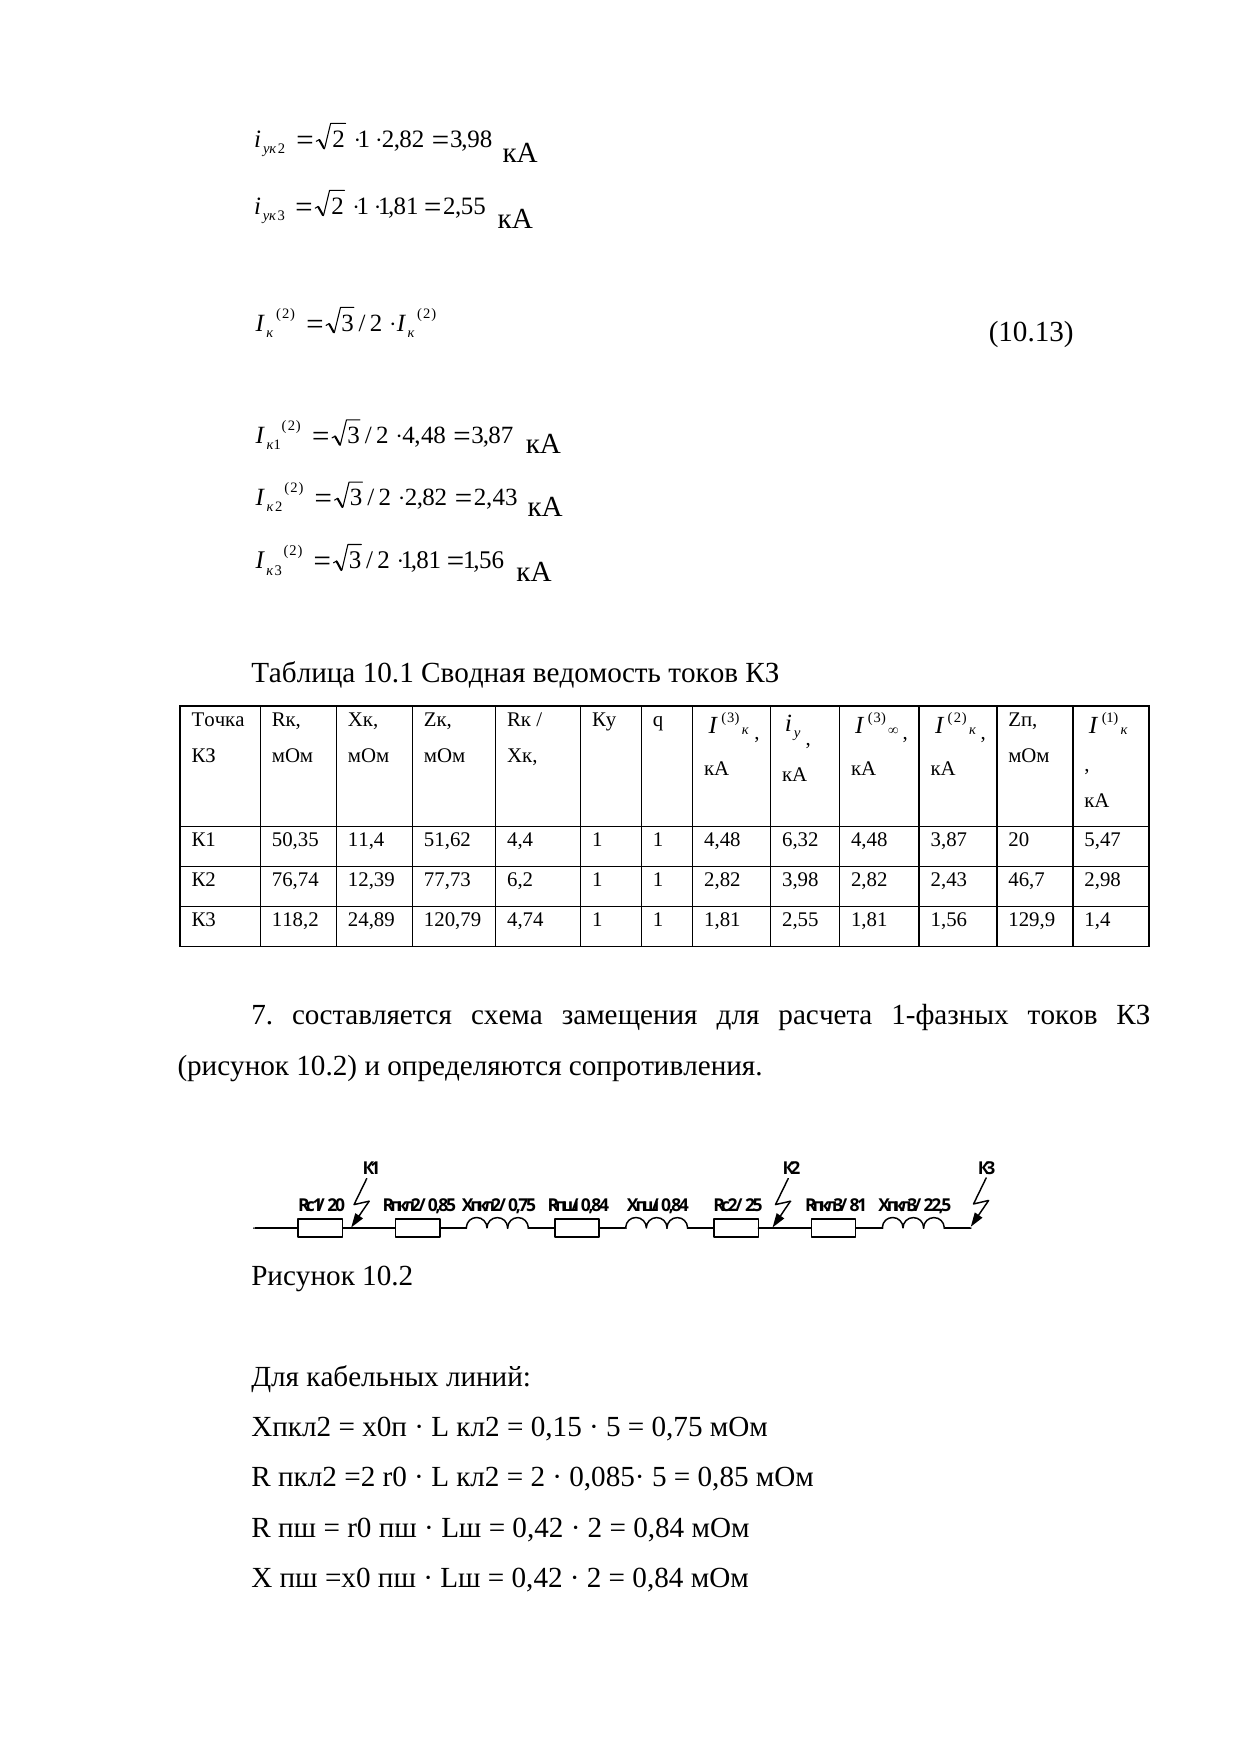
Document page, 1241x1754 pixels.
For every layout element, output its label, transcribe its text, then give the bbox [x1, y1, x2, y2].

table_cell 1,56 [920, 907, 996, 946]
text Для кабельных линий: [177, 1359, 1152, 1392]
table_cell 4,74 [496, 907, 580, 946]
table_cell 2,82 [840, 867, 918, 906]
table_cell 1,81 [840, 907, 918, 946]
table_cell 20 [998, 827, 1072, 866]
table_header Хк, мОм [337, 707, 412, 826]
table_cell 24,89 [337, 907, 412, 946]
table_header Zк, мОм [413, 707, 495, 826]
table_cell 2,98 [1074, 867, 1148, 906]
table_cell 50,35 [261, 827, 336, 866]
text (10.13) [177, 302, 1152, 348]
table_header , кА [1074, 707, 1148, 826]
table_cell К2 [181, 867, 260, 906]
text кА [177, 477, 1152, 522]
table_cell 4,48 [840, 827, 918, 866]
table_cell 77,73 [413, 867, 495, 906]
table_cell 11,4 [337, 827, 412, 866]
table_cell 2,82 [693, 867, 770, 906]
table_cell 46,7 [998, 867, 1072, 906]
table_cell 1 [642, 867, 692, 906]
text Хпкл2 = х0п · L кл2 = 0,15 · 5 = 0,75 мОм [177, 1409, 1152, 1443]
table_cell 1,4 [1074, 907, 1148, 946]
table_cell К3 [181, 907, 260, 946]
table_cell 118,2 [261, 907, 336, 946]
text 7. составляется схема замещения для расчета 1-фазных токов КЗ (рисунок 10.2) и определяются сопротивления. [177, 997, 1152, 1081]
table_cell 3,87 [920, 827, 996, 866]
table_cell 5,47 [1074, 827, 1148, 866]
text Х пш =х0 пш · Lш = 0,42 · 2 = 0,84 мОм [177, 1560, 1152, 1593]
table_cell 3,98 [771, 867, 839, 906]
table_cell 4,4 [496, 827, 580, 866]
table_cell 1,81 [693, 907, 770, 946]
table_header Точка КЗ [181, 707, 260, 826]
text R пш = r0 пш · Lш = 0,42 · 2 = 0,84 мОм [177, 1510, 1152, 1543]
table_header q [642, 707, 692, 826]
table_cell 4,48 [693, 827, 770, 866]
table_header , кА [920, 707, 996, 826]
table_cell 2,55 [771, 907, 839, 946]
text кА [177, 539, 1152, 588]
table_cell 1 [642, 827, 692, 866]
table_header Zп, мОм [998, 707, 1072, 826]
table_cell 6,2 [496, 867, 580, 906]
table_cell 129,9 [998, 907, 1072, 946]
table_cell 1 [581, 827, 641, 866]
table_cell 12,39 [337, 867, 412, 906]
table_cell К1 [181, 827, 260, 866]
text Таблица 10.1 Сводная ведомость токов КЗ [177, 655, 1152, 688]
text Рисунок 10.2 [177, 1258, 1152, 1292]
table_header , кА [693, 707, 770, 826]
table_cell 1 [581, 907, 641, 946]
table_cell 76,74 [261, 867, 336, 906]
table_header Rк, мОм [261, 707, 336, 826]
table_cell 1 [581, 867, 641, 906]
table_header Ку [581, 707, 641, 826]
table_cell 1 [642, 907, 692, 946]
table_header , кА [840, 707, 918, 826]
table_header , кА [771, 707, 839, 826]
text кА [177, 118, 1152, 168]
table_cell 6,32 [771, 827, 839, 866]
text кА [177, 415, 1152, 460]
table_cell 2,43 [920, 867, 996, 906]
table_cell 120,79 [413, 907, 495, 946]
table_header Rк / Хк, [496, 707, 580, 826]
table_cell 51,62 [413, 827, 495, 866]
text R пкл2 =2 r0 · L кл2 = 2 · 0,085· 5 = 0,85 мОм [177, 1459, 1152, 1493]
text кА [177, 185, 1152, 235]
